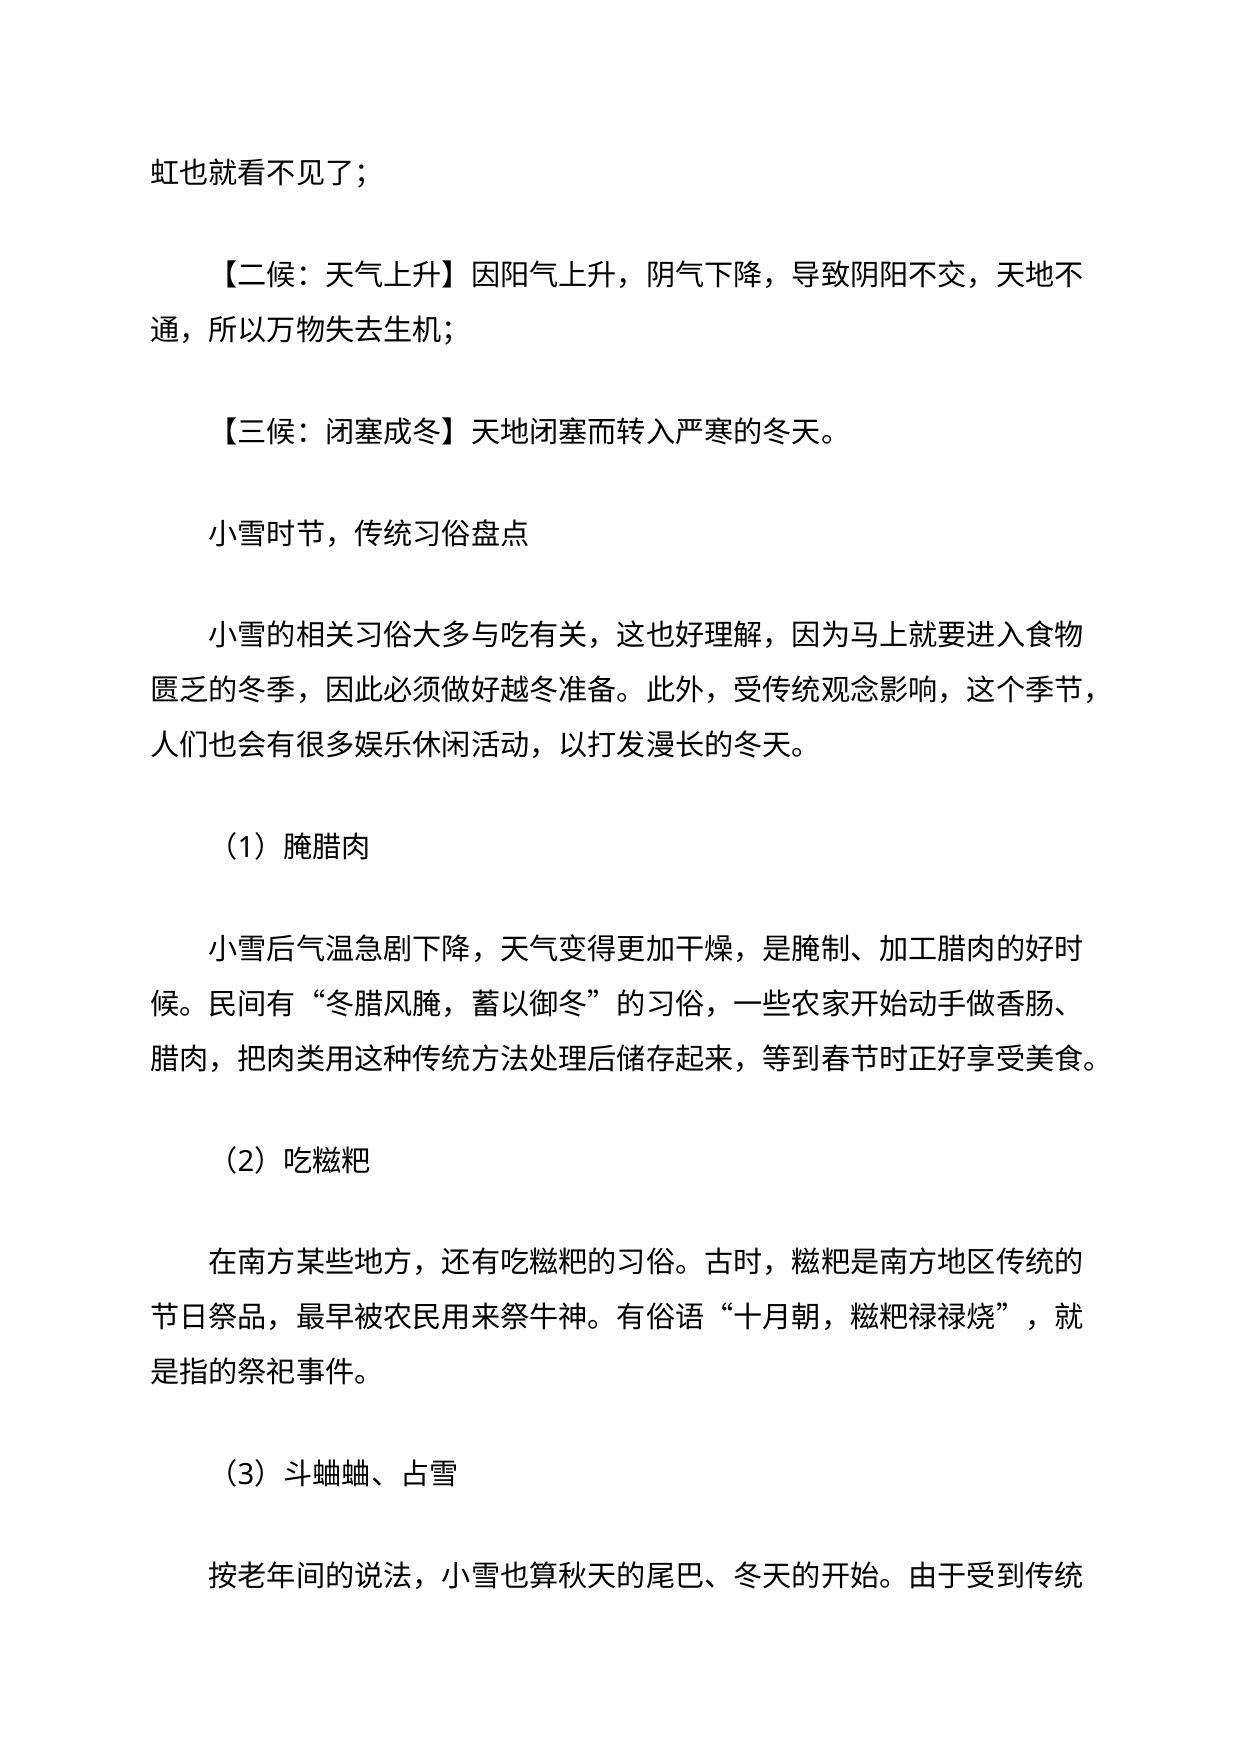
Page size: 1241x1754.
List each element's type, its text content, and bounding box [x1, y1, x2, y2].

text 小雪的相关习俗大多与吃有关，这也好理解，因为马上就要进入食物匮乏的冬季，因此必须做好越冬准备。此外，受传统观念影响，这个季节，人们也会有很多娱乐休闲活动，以打发漫长的冬天。 [150, 612, 1090, 764]
text （2）吃糍粑 [150, 1137, 1090, 1179]
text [150, 150, 1090, 192]
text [150, 1553, 1090, 1595]
text 小雪后气温急剧下降，天气变得更加干燥，是腌制、加工腊肉的好时候。民间有“冬腊风腌，蓄以御冬”的习俗，一些农家开始动手做香肠、腊肉，把肉类用这种传统方法处理后储存起来，等到春节时正好享受美食。 [150, 926, 1090, 1078]
text （3）斗蛐蛐、占雪 [150, 1451, 1090, 1493]
text （1）腌腊肉 [150, 823, 1090, 866]
text 小雪时节，传统习俗盘点 [150, 510, 1090, 552]
text 【三候：闭塞成冬】天地闭塞而转入严寒的冬天。 [150, 408, 1090, 451]
text 【二候：天气上升】因阳气上升，阴气下降，导致阴阳不交，天地不通，所以万物失去生机； [150, 252, 1090, 349]
text 在南方某些地方，还有吃糍粑的习俗。古时，糍粑是南方地区传统的节日祭品，最早被农民用来祭牛神。有俗语“十月朝，糍粑禄禄烧”，就是指的祭祀事件。 [150, 1239, 1090, 1391]
